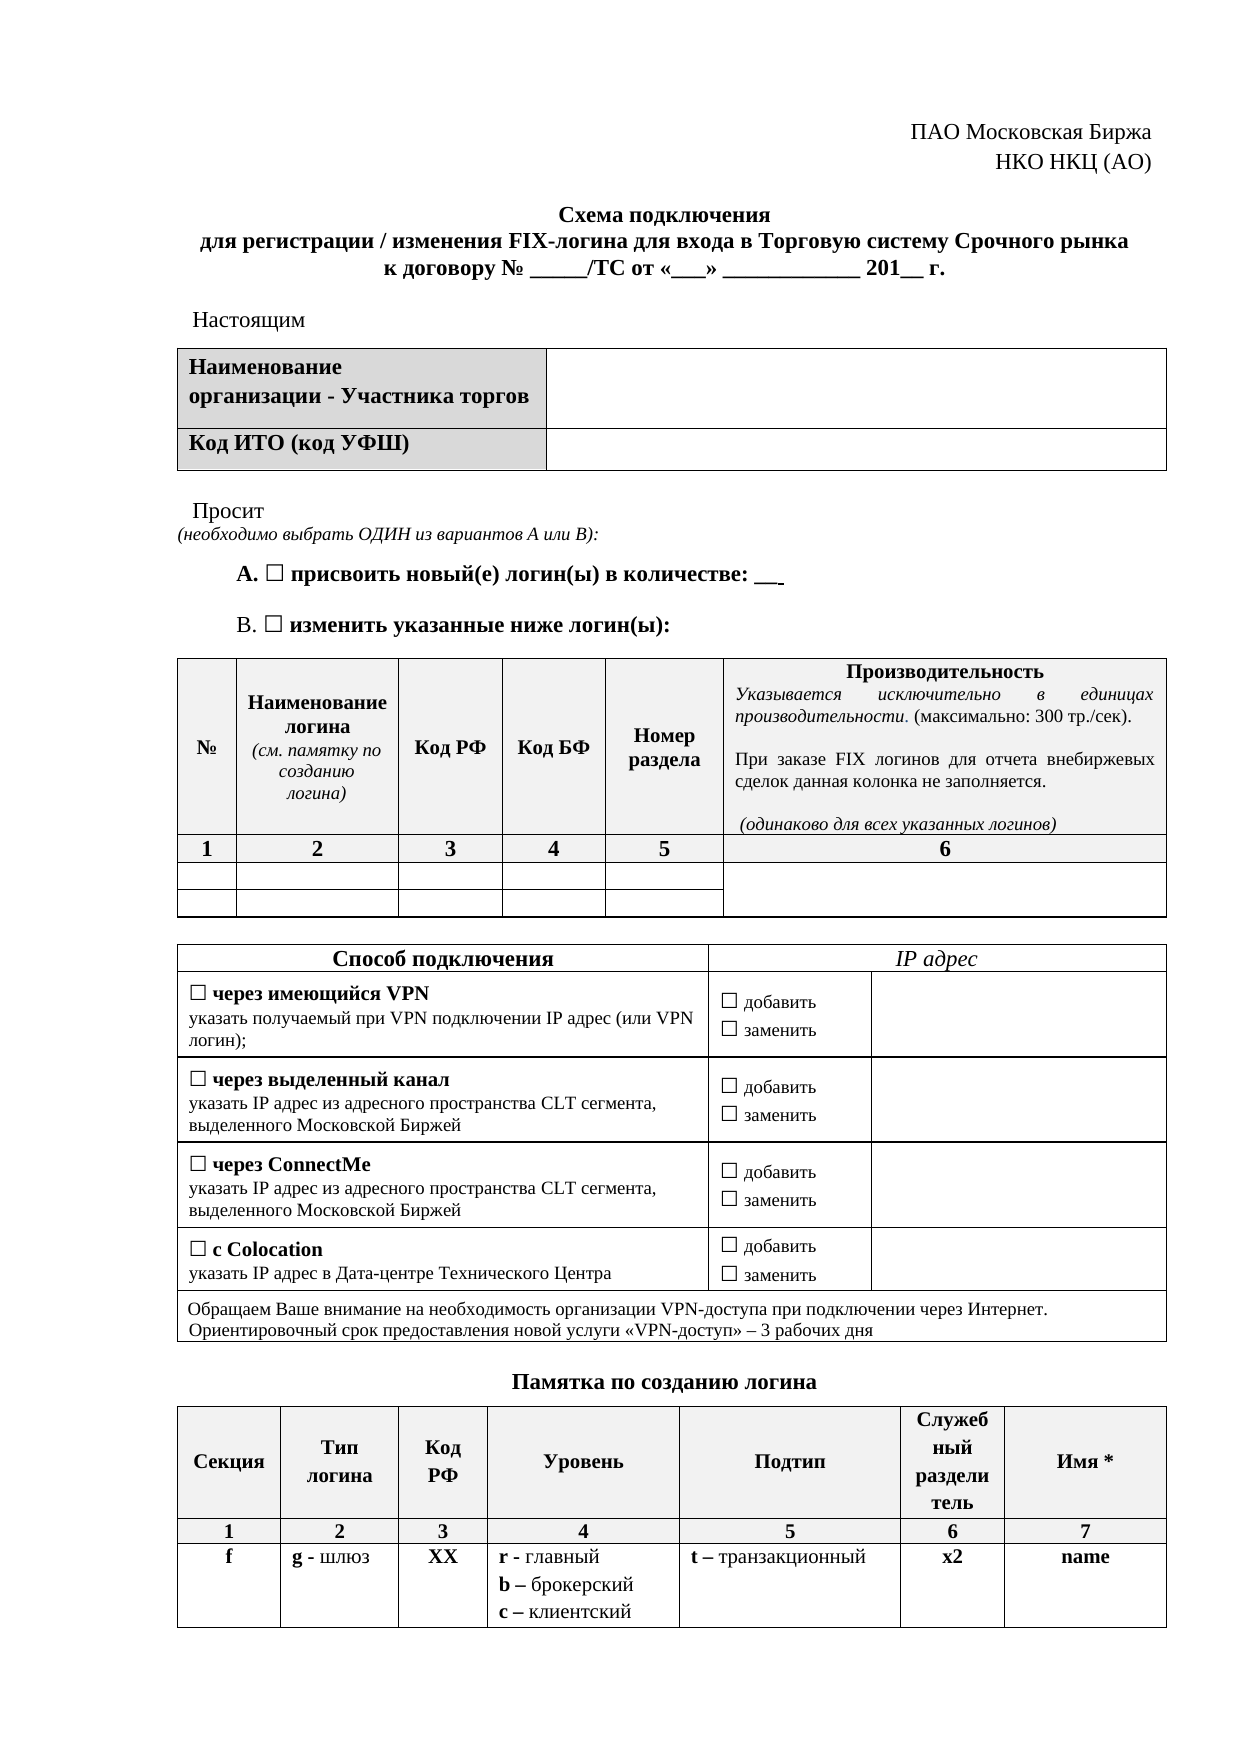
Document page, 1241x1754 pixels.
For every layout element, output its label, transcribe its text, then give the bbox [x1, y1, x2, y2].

table_cell Обращаем Ваше внимание на необходимость организации VPN-доступа при подключении через Интернет. Ориентировочный срок предоставления новой услуги «VPN-доступ» – 3 рабочих дня [178, 1291, 1166, 1341]
table_cell [178, 863, 236, 889]
table_cell x2 [901, 1544, 1004, 1627]
text к договору № _____/TC от «___» ____________ 201__ г. [177, 254, 1152, 280]
table_header № [178, 659, 236, 834]
table_cell добавить заменить [709, 1143, 871, 1227]
table_cell 5 [680, 1519, 900, 1543]
table_cell 7 [1005, 1519, 1166, 1543]
table_header Секция [178, 1407, 280, 1518]
table_header Уровень [488, 1407, 679, 1518]
table_header Код РФ [399, 659, 502, 834]
table_cell 2 [281, 1519, 398, 1543]
table_cell [872, 972, 1166, 1056]
table_cell 6 [901, 1519, 1004, 1543]
table_header Способ подключения [178, 945, 708, 971]
table_header Номер раздела [606, 659, 723, 834]
table_cell [606, 890, 723, 916]
table_cell [178, 890, 236, 916]
table_header Наименование логина (см. памятку по созданию логина) [237, 659, 398, 834]
table_cell добавить заменить [709, 972, 871, 1056]
table_header Тип логина [281, 1407, 398, 1518]
table_cell [399, 890, 502, 916]
table_cell 4 [503, 835, 605, 862]
table_header Код БФ [503, 659, 605, 834]
table_header Подтип [680, 1407, 900, 1518]
table_cell через выделенный канал указать IP адрес из адресного пространства CLT сегмента, выделенного Московской Биржей [178, 1058, 708, 1141]
text (необходимо выбрать ОДИН из вариантов А или В): [177, 523, 1152, 545]
table_cell 2 [237, 835, 398, 862]
table_cell [872, 1058, 1166, 1141]
table_cell [237, 890, 398, 916]
table_cell через имеющийся VPN указать получаемый при VPN подключении IP адрес (или VPN логин); [178, 972, 708, 1056]
table_cell [503, 890, 605, 916]
table_cell [606, 863, 723, 889]
table_cell через ConnectMe указать IP адрес из адресного пространства CLT сегмента, выделенного Московской Биржей [178, 1143, 708, 1227]
table_cell 1 [178, 835, 236, 862]
table_cell 5 [606, 835, 723, 862]
table_cell [872, 1143, 1166, 1227]
table_cell [503, 863, 605, 889]
table_header Служебный разделитель [901, 1407, 1004, 1518]
table_cell добавить заменить [709, 1058, 871, 1141]
table_cell f [178, 1544, 280, 1627]
table_cell ХХ [399, 1544, 487, 1627]
text А. присвоить новый(е) логин(ы) в количестве: __ [236, 557, 1152, 589]
table_cell 1 [178, 1519, 280, 1543]
table_cell [399, 863, 502, 889]
text В. изменить указанные ниже логин(ы): [236, 608, 1152, 639]
table_cell r - главный b – брокерский c – клиентский [488, 1544, 679, 1627]
table_cell [724, 863, 1166, 916]
table_header Код РФ [399, 1407, 487, 1518]
table_cell g - шлюз [281, 1544, 398, 1627]
table_cell [872, 1228, 1166, 1290]
table_header Имя * [1005, 1407, 1166, 1518]
text для регистрации / изменения FIX-логина для входа в Торговую систему Срочного рынка [177, 227, 1152, 254]
table_cell 6 [724, 835, 1166, 862]
text Памятка по созданию логина [177, 1368, 1152, 1394]
table_header [547, 349, 1166, 428]
table_cell 3 [399, 835, 502, 862]
table_cell с Colocation указать IP адрес в Дата-центре Технического Центра [178, 1228, 708, 1290]
table_cell Код ИТО (код УФШ) [178, 429, 546, 469]
table_cell 3 [399, 1519, 487, 1543]
text ПАО Московская Биржа [177, 118, 1152, 144]
table_cell [547, 429, 1166, 469]
text Настоящим [192, 306, 1152, 333]
table_cell [237, 863, 398, 889]
table_cell добавить заменить [709, 1228, 871, 1290]
table_header IP адрес [709, 945, 1166, 971]
table_cell t – транзакционный [680, 1544, 900, 1627]
table_cell 4 [488, 1519, 679, 1543]
table_header Наименование организации - Участника торгов [178, 349, 546, 428]
text НКО НКЦ (АО) [177, 148, 1152, 175]
table_header Производительность Указывается исключительно в единицах производительности. (максимально: 300 тр./сек). При заказе FIX логинов для отчета внебиржевых сделок данная колонка не заполняется. (одинаково для всех указанных логинов) [724, 659, 1166, 834]
text Схема подключения [177, 201, 1152, 227]
text Просит [192, 497, 1152, 523]
table_cell name [1005, 1544, 1166, 1627]
